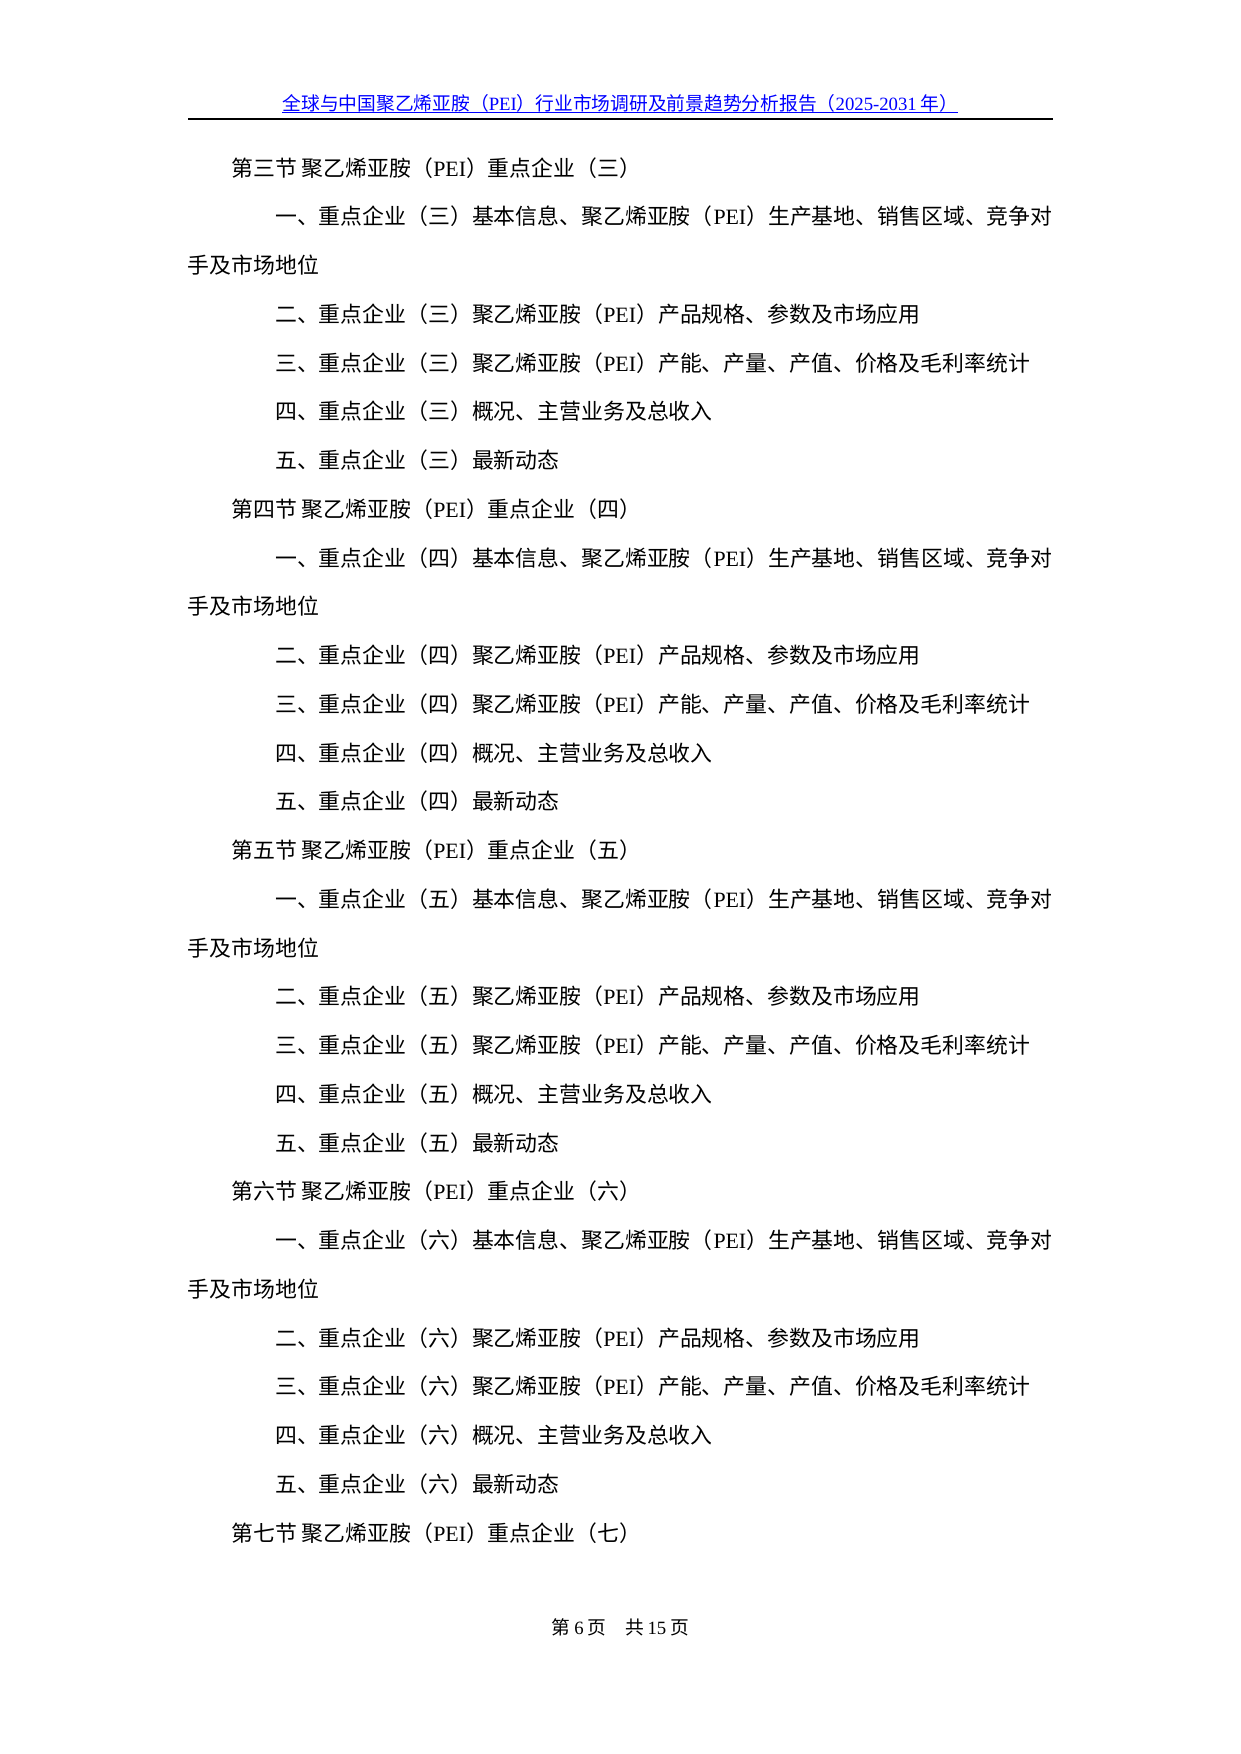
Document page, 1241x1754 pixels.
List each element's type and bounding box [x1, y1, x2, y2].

text [187, 150, 1053, 1548]
